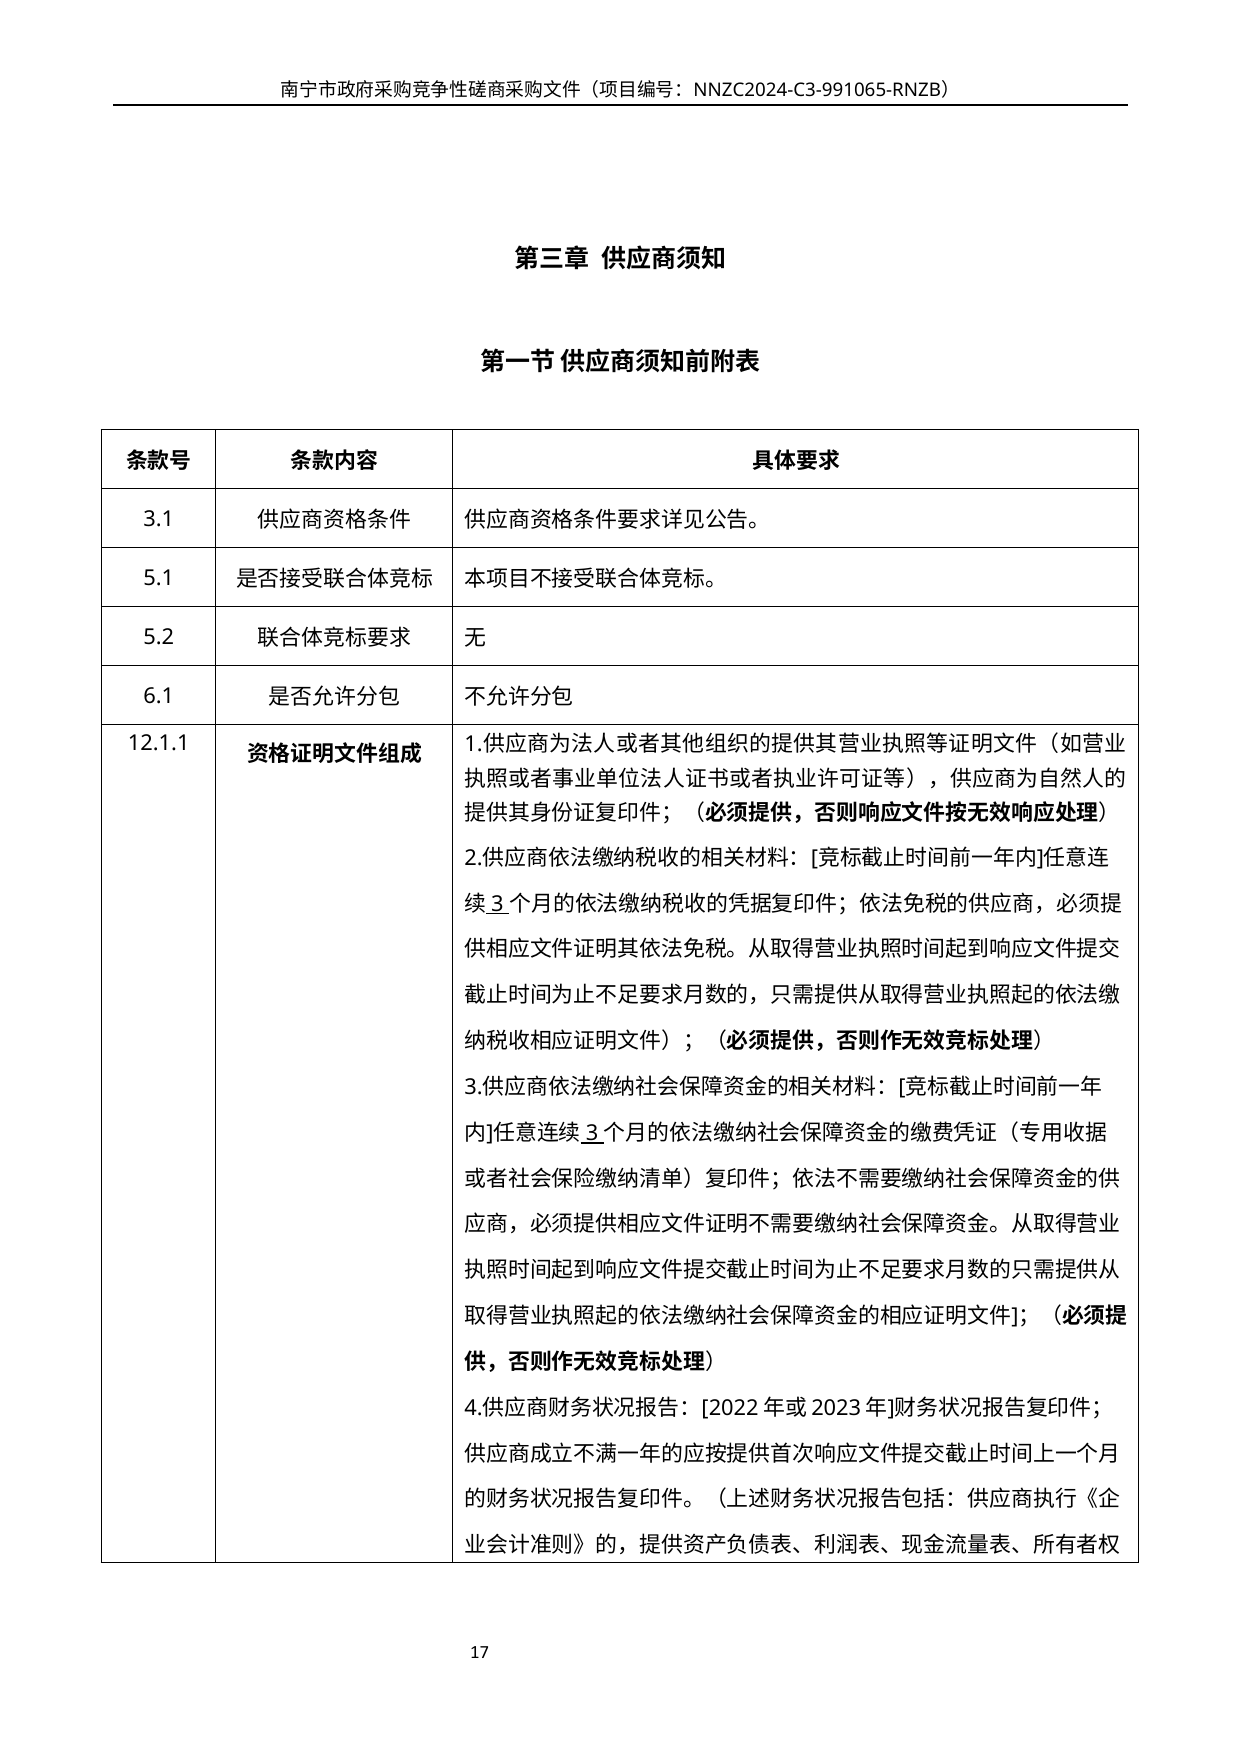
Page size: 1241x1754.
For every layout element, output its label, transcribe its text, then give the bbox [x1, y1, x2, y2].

table_cell 5.2 [102, 607, 215, 665]
table_cell 资格证明文件组成 [216, 725, 452, 1562]
table_header 具体要求 [453, 430, 1138, 488]
table_cell 12.1.1 [102, 725, 215, 1562]
table_cell 无 [453, 607, 1138, 665]
table_cell 6.1 [102, 666, 215, 724]
table_cell 本项目不接受联合体竞标。 [453, 548, 1138, 606]
table_cell 5.1 [102, 548, 215, 606]
table_cell 联合体竞标要求 [216, 607, 452, 665]
subtitle 第一节 供应商须知前附表 [112, 325, 1128, 394]
table_header 条款号 [102, 430, 215, 488]
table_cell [453, 725, 1138, 1562]
table_cell 供应商资格条件 [216, 489, 452, 547]
table_header 条款内容 [216, 430, 452, 488]
table_cell 是否允许分包 [216, 666, 452, 724]
table_cell 不允许分包 [453, 666, 1138, 724]
subtitle 第三章 供应商须知 [112, 222, 1128, 291]
table_cell 3.1 [102, 489, 215, 547]
table_cell 供应商资格条件要求详见公告。 [453, 489, 1138, 547]
table_cell 是否接受联合体竞标 [216, 548, 452, 606]
